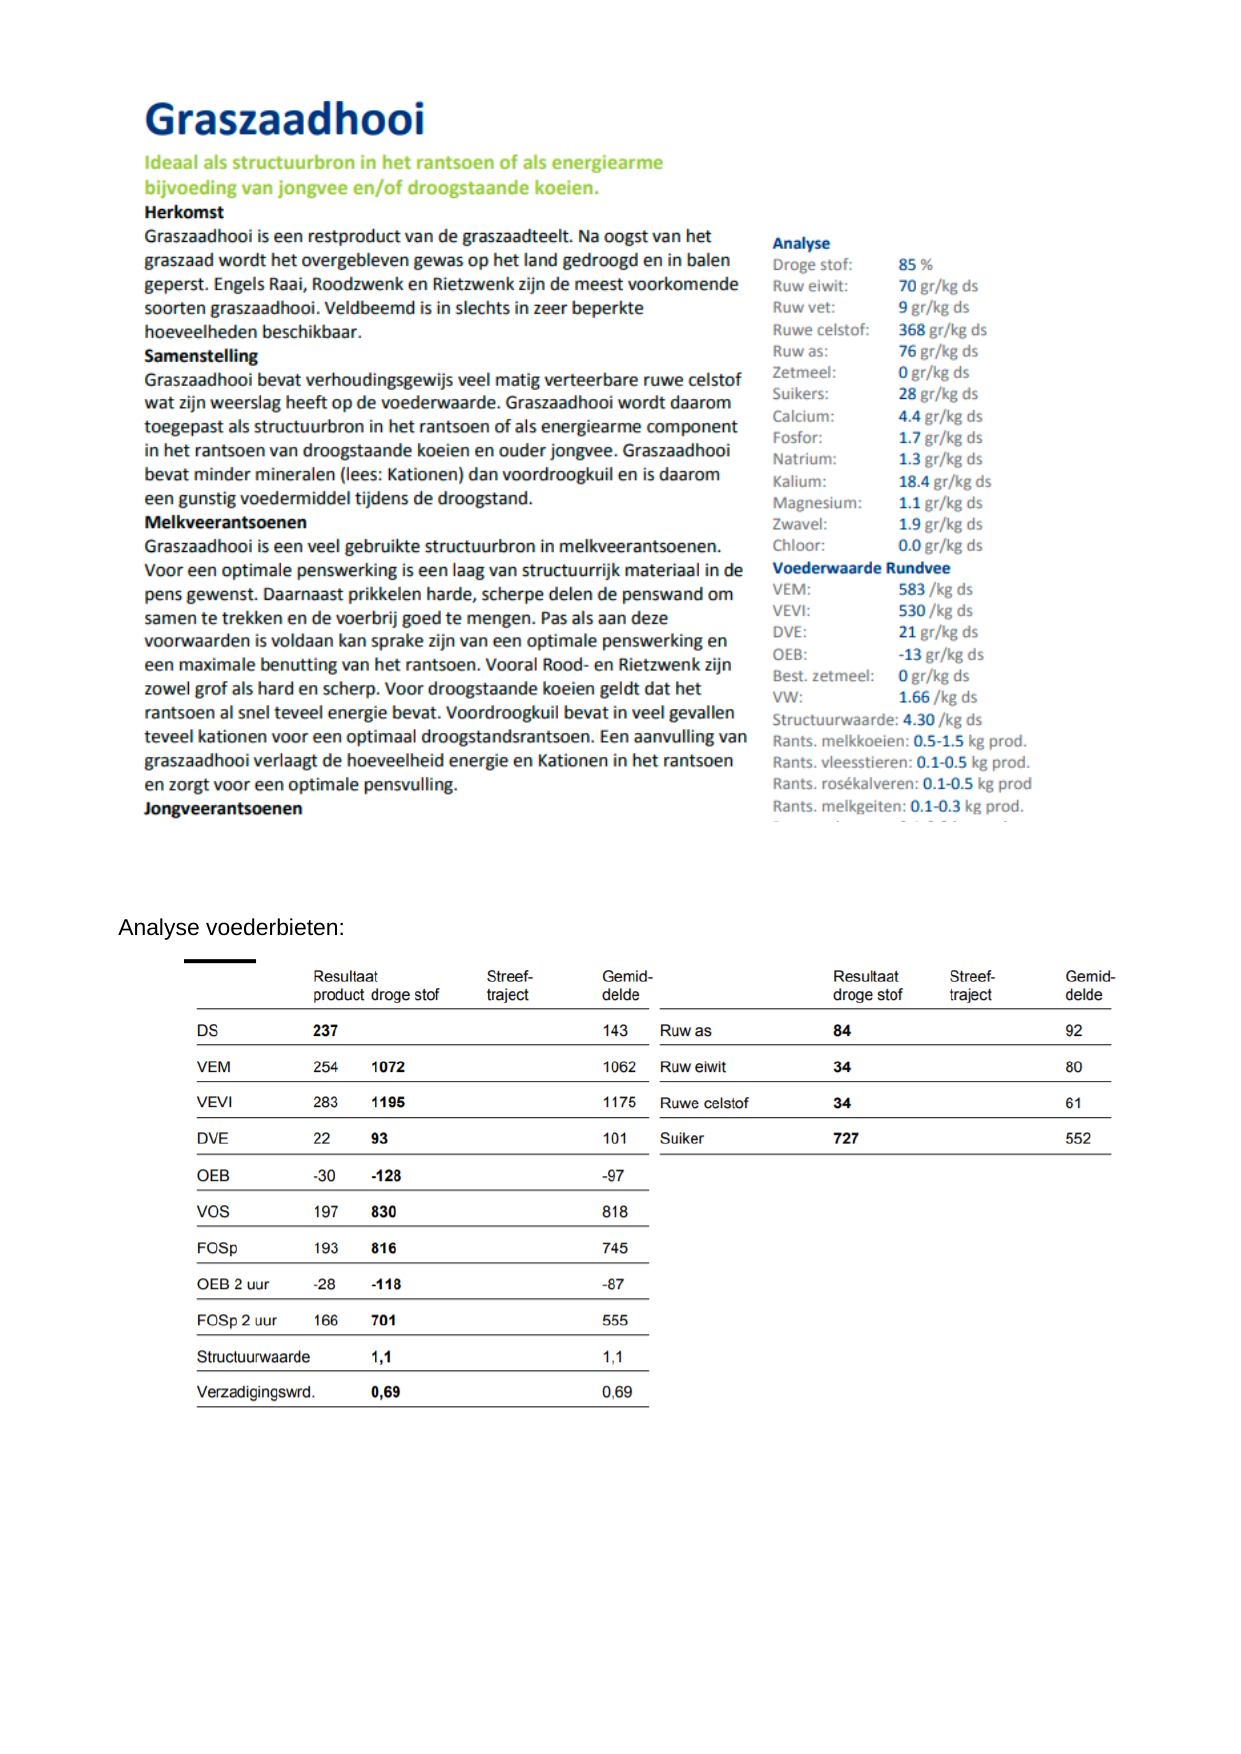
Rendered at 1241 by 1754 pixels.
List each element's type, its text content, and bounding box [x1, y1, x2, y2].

picture [184, 949, 1123, 1426]
text Analyse voederbieten: [118, 914, 1122, 940]
picture [109, 88, 1044, 822]
